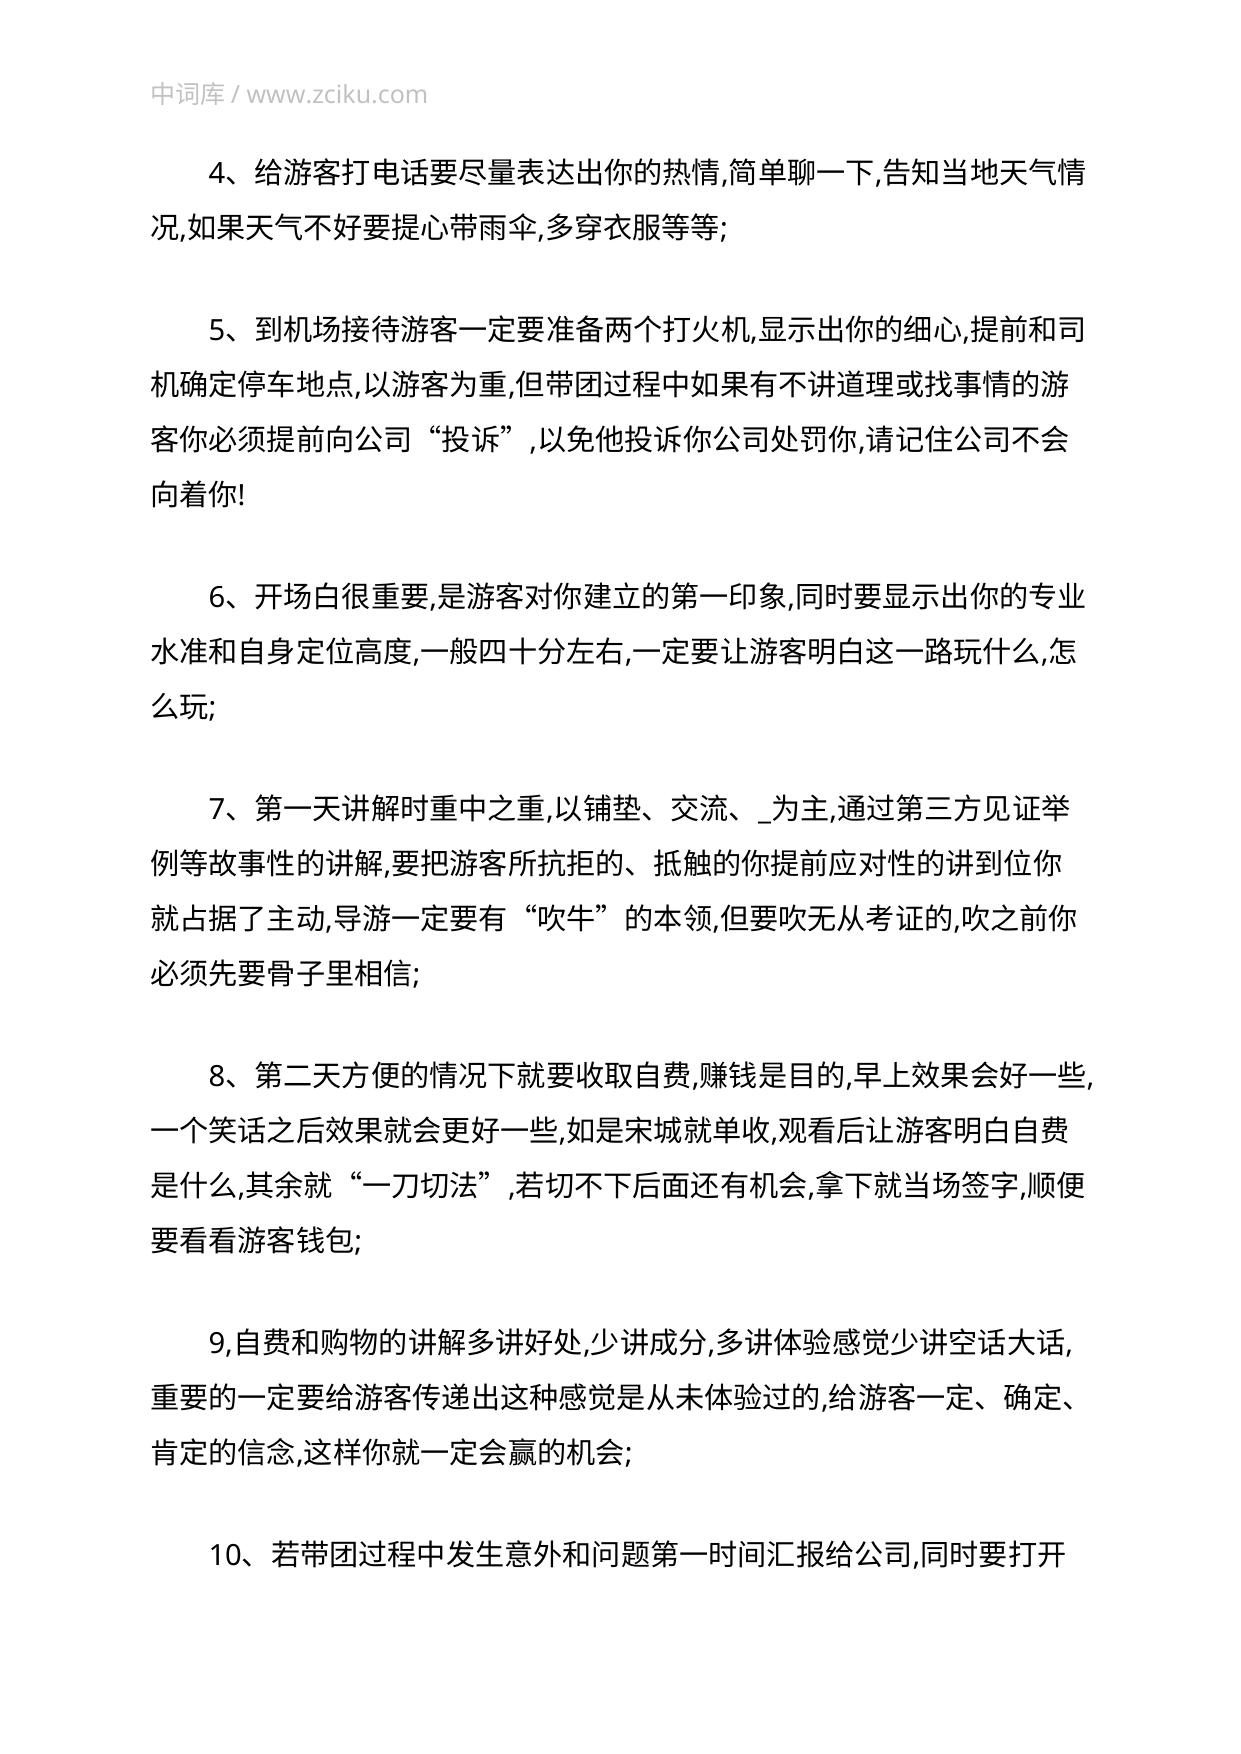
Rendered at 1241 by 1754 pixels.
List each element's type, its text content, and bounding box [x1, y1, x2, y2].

text 4、给游客打电话要尽量表达出你的热情,简单聊一下,告知当地天气情况,如果天气不好要提心带雨伞,多穿衣服等等; [150, 150, 1090, 247]
text 6、开场白很重要,是游客对你建立的第一印象,同时要显示出你的专业水准和自身定位高度,一般四十分左右,一定要让游客明白这一路玩什么,怎么玩; [150, 574, 1090, 726]
text 9,自费和购物的讲解多讲好处,少讲成分,多讲体验感觉少讲空话大话,重要的一定要给游客传递出这种感觉是从未体验过的,给游客一定、确定、肯定的信念,这样你就一定会赢的机会; [150, 1320, 1090, 1472]
text 7、第一天讲解时重中之重,以铺垫、交流、_为主,通过第三方见证举例等故事性的讲解,要把游客所抗拒的、抵触的你提前应对性的讲到位你就占据了主动,导游一定要有“吹牛”的本领,但要吹无从考证的,吹之前你必须先要骨子里相信; [150, 786, 1090, 993]
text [150, 1532, 1090, 1574]
text 8、第二天方便的情况下就要收取自费,赚钱是目的,早上效果会好一些,一个笑话之后效果就会更好一些,如是宋城就单收,观看后让游客明白自费是什么,其余就“一刀切法”,若切不下后面还有机会,拿下就当场签字,顺便要看看游客钱包; [150, 1053, 1090, 1260]
text 5、到机场接待游客一定要准备两个打火机,显示出你的细心,提前和司机确定停车地点,以游客为重,但带团过程中如果有不讲道理或找事情的游客你必须提前向公司“投诉”,以免他投诉你公司处罚你,请记住公司不会向着你! [150, 307, 1090, 514]
